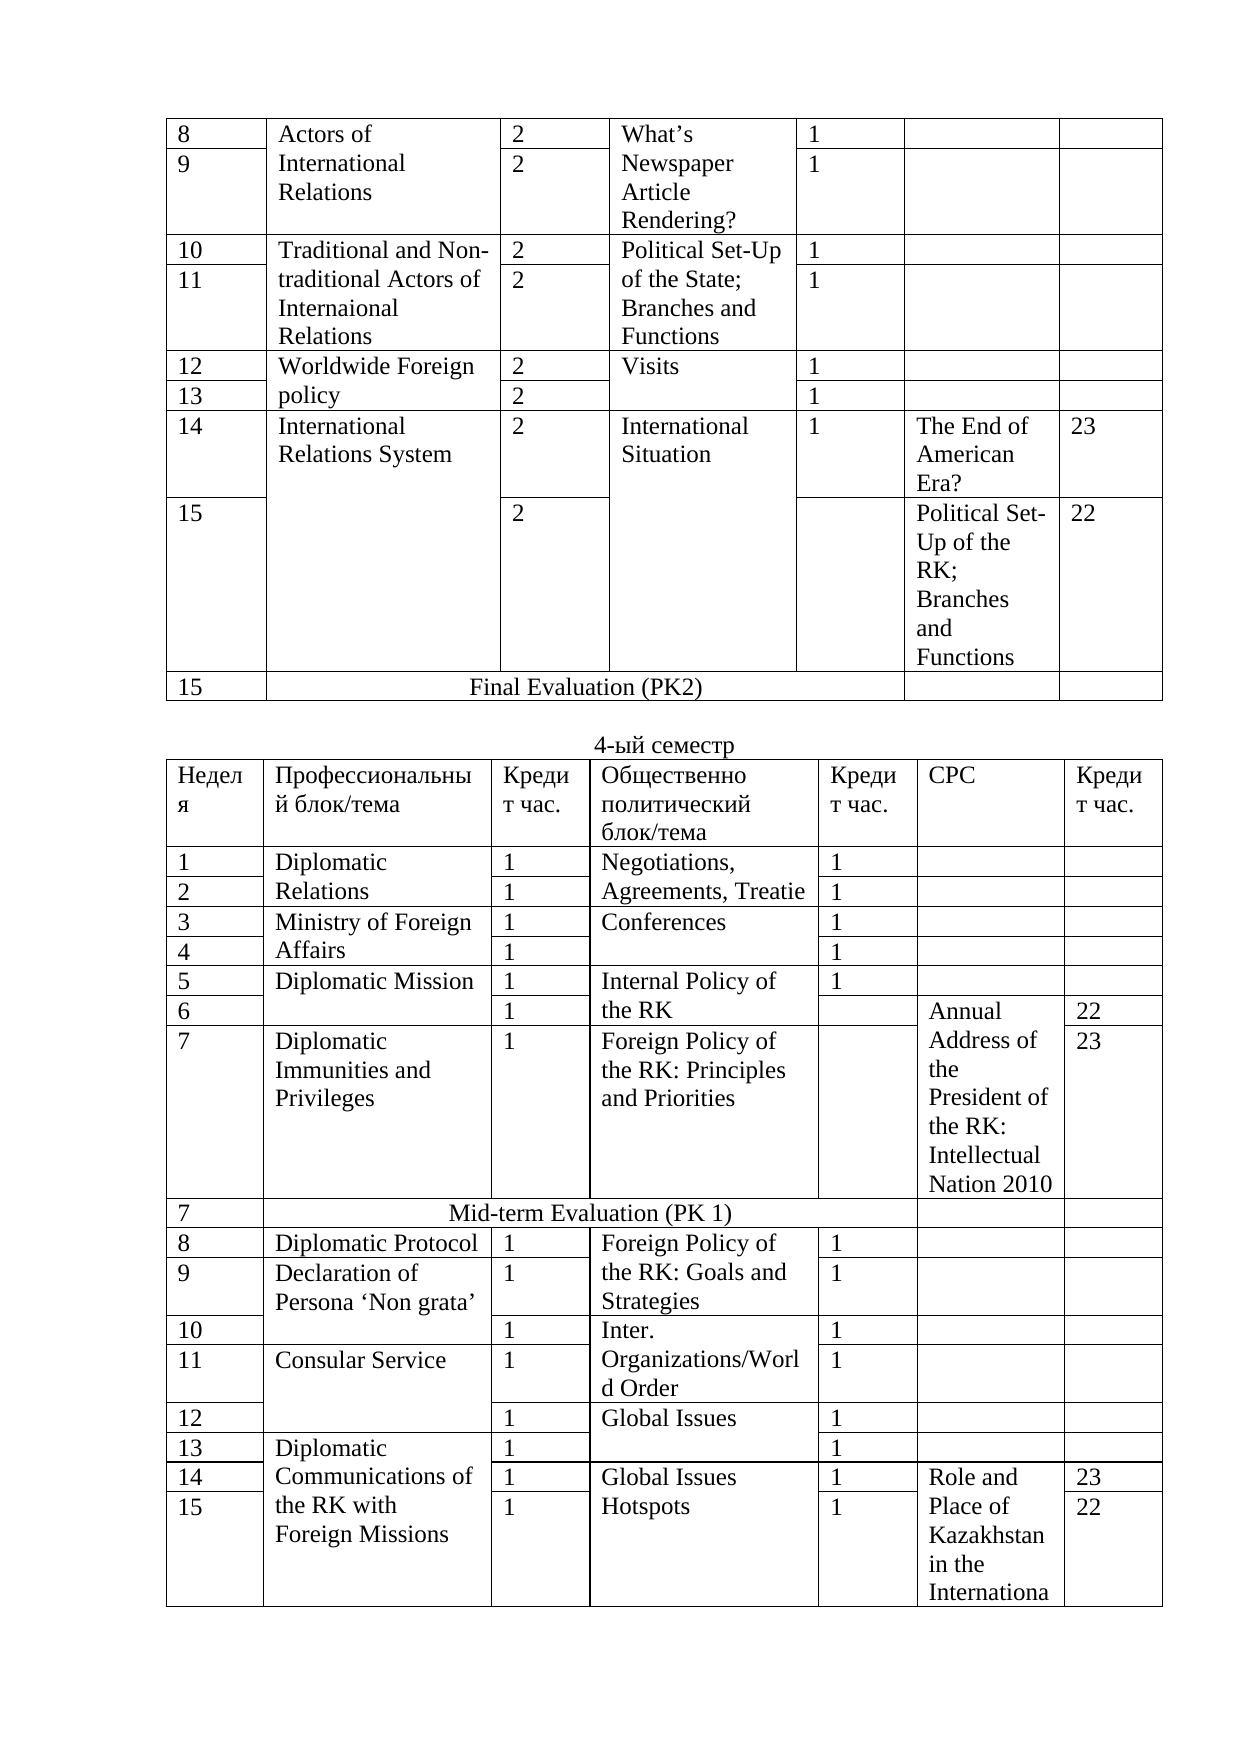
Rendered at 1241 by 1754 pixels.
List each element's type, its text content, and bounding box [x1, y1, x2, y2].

table_cell 1 [797, 265, 904, 350]
table_cell 1 [797, 351, 904, 380]
table_cell [918, 966, 1064, 995]
table_cell Foreign Policy of the RK: Goals and Strategies [591, 1228, 818, 1314]
table_cell [1060, 119, 1162, 148]
table_cell [918, 1316, 1064, 1344]
table_cell [1060, 265, 1162, 350]
table_cell 1 [492, 937, 589, 965]
table_cell [918, 937, 1064, 965]
table_cell 1 [797, 411, 904, 497]
table_cell 1 [819, 907, 917, 936]
table_cell Diplomatic Immunities and Privileges [264, 1026, 491, 1197]
table_cell 22 [1065, 1492, 1162, 1606]
table_cell [1065, 907, 1162, 936]
table_cell 11 [167, 265, 266, 350]
table_header Кредит час. [492, 760, 589, 846]
table_cell 6 [167, 996, 263, 1025]
table_cell 1 [492, 1492, 589, 1606]
table_cell Global Issues [591, 1403, 818, 1461]
table_cell [819, 1026, 917, 1197]
table_cell 10 [167, 1316, 263, 1344]
table_cell 8 [167, 119, 266, 148]
table_cell 2 [501, 149, 609, 234]
table_cell International Relations System [267, 411, 500, 671]
table_cell 1 [797, 149, 904, 234]
table_header Профессиональный блок/тема [264, 760, 491, 846]
table_cell 1 [492, 966, 589, 995]
table_cell Negotiations, Agreements, Treatie [591, 847, 818, 906]
table_cell 1 [819, 937, 917, 965]
table_cell [918, 877, 1064, 906]
table_cell [1060, 235, 1162, 264]
table_cell [905, 149, 1059, 234]
table_header СРС [918, 760, 1064, 846]
table_cell Mid-term Evaluation (PK 1) [264, 1199, 917, 1227]
table_cell Final Evaluation (PK2) [267, 672, 904, 700]
table_cell 1 [819, 1345, 917, 1402]
table_cell 1 [492, 1228, 589, 1257]
table_cell [905, 265, 1059, 350]
table_cell [1065, 1403, 1162, 1432]
table_cell Diplomatic Relations [264, 847, 491, 906]
table_cell 12 [167, 351, 266, 380]
table_cell [1065, 877, 1162, 906]
table_cell 1 [819, 1228, 917, 1257]
table_cell 1 [819, 966, 917, 995]
table_cell 1 [492, 847, 589, 876]
table_cell 23 [1060, 411, 1162, 497]
table_cell Political Set-Up of the State; Branches and Functions [610, 235, 796, 350]
table_cell Foreign Policy of the RK: Principles and Priorities [591, 1026, 818, 1197]
table_cell Visits [610, 351, 796, 410]
table_cell 5 [167, 966, 263, 995]
table_cell [1060, 672, 1162, 700]
table_cell 1 [797, 119, 904, 148]
table_cell [918, 1345, 1064, 1402]
table_cell [1065, 1433, 1162, 1461]
table_cell Internal Policy of the RK [591, 966, 818, 1025]
table_cell 1 [492, 1316, 589, 1344]
table_cell 2 [501, 381, 609, 410]
table_cell 13 [167, 1433, 263, 1461]
table_cell Role and Place of in the International Arena [918, 1463, 1064, 1606]
table_cell 2 [501, 351, 609, 380]
table_cell Ministry of Foreign Affairs [264, 907, 491, 965]
table_cell 1 [492, 1258, 589, 1314]
table_cell 1 [819, 847, 917, 876]
table_cell 3 [167, 907, 263, 936]
table_cell [1065, 1228, 1162, 1257]
table_cell 15 [167, 498, 266, 671]
table_cell 15 [167, 1492, 263, 1606]
table_header Неделя [167, 760, 263, 846]
table_cell Global Issues Hotspots [591, 1463, 818, 1606]
table_cell [918, 1228, 1064, 1257]
table_cell 1 [167, 847, 263, 876]
table_cell 22 [1060, 498, 1162, 671]
table_cell 1 [819, 1258, 917, 1314]
table_cell 7 [167, 1199, 263, 1227]
table_cell [905, 672, 1059, 700]
table_cell 1 [492, 1026, 589, 1197]
table_cell [918, 1433, 1064, 1461]
table_cell Worldwide Foreign policy [267, 351, 500, 410]
table_cell [1065, 966, 1162, 995]
table_cell Actors of International Relations [267, 119, 500, 234]
table_cell Consular Service [264, 1345, 491, 1432]
table_cell [1065, 937, 1162, 965]
table_cell 11 [167, 1345, 263, 1402]
table_cell 1 [797, 381, 904, 410]
table_cell 2 [501, 498, 609, 671]
table_cell 1 [797, 235, 904, 264]
table_cell 22 [1065, 996, 1162, 1025]
table_cell [819, 996, 917, 1025]
table_cell 1 [819, 1433, 917, 1461]
table_cell [1065, 1258, 1162, 1314]
table_cell 7 [167, 1026, 263, 1197]
table_cell [905, 119, 1059, 148]
table_cell [905, 235, 1059, 264]
table_cell 23 [1065, 1463, 1162, 1491]
table_cell International Situation [610, 411, 796, 671]
table_cell 1 [819, 1463, 917, 1491]
table_cell 1 [492, 1433, 589, 1461]
table_cell 1 [492, 1403, 589, 1432]
table_cell 1 [492, 996, 589, 1025]
table_cell 2 [167, 877, 263, 906]
table_cell 14 [167, 1463, 263, 1491]
table_cell The End of American Era? [905, 411, 1059, 497]
table_cell 23 [1065, 1026, 1162, 1197]
table_cell 1 [819, 877, 917, 906]
table_cell 1 [492, 877, 589, 906]
table_cell Annual Address of the President of the RK: Intellectual Nation 2010 [918, 996, 1064, 1197]
table_cell [905, 351, 1059, 380]
table_cell 13 [167, 381, 266, 410]
table_cell Diplomatic Communications of the RK with Foreign Missions [264, 1433, 491, 1606]
table_cell 1 [492, 907, 589, 936]
table_cell [1065, 847, 1162, 876]
table_cell 1 [492, 1345, 589, 1402]
table_cell [1065, 1345, 1162, 1402]
table_cell [1060, 351, 1162, 380]
table_cell [918, 1199, 1064, 1227]
table_cell 2 [501, 411, 609, 497]
table_cell 2 [501, 265, 609, 350]
table_header Общественно политический блок/тема [591, 760, 818, 846]
table_cell [918, 1403, 1064, 1432]
table_cell Diplomatic Protocol [264, 1228, 491, 1257]
table_cell 14 [167, 411, 266, 497]
table_cell 10 [167, 235, 266, 264]
table_cell 1 [819, 1316, 917, 1344]
table_cell 4 [167, 937, 263, 965]
table_header Кредит час. [1065, 760, 1162, 846]
table_cell Inter. Organizations/World Order [591, 1316, 818, 1402]
table_cell Political Set-Up of the RK; Branches and Functions [905, 498, 1059, 671]
table_cell [918, 1258, 1064, 1314]
table_cell 1 [492, 1463, 589, 1491]
table_cell [1060, 381, 1162, 410]
table_cell [918, 907, 1064, 936]
table_cell 12 [167, 1403, 263, 1432]
text 4-ый семестр [177, 730, 1152, 759]
table_cell [797, 498, 904, 671]
table_cell [905, 381, 1059, 410]
table_cell [1065, 1199, 1162, 1227]
table_cell [918, 847, 1064, 876]
table_cell 8 [167, 1228, 263, 1257]
table_cell [1065, 1316, 1162, 1344]
table_cell Declaration of Persona ‘Non grata’ [264, 1258, 491, 1344]
table_cell What’s Newspaper Article Rendering? [610, 119, 796, 234]
table_cell 2 [501, 119, 609, 148]
table_header Кредит час. [819, 760, 917, 846]
table_cell 2 [501, 235, 609, 264]
table_cell 15 [167, 672, 266, 700]
table_cell 9 [167, 1258, 263, 1314]
table_cell Diplomatic [264, 966, 491, 1025]
table_cell 9 [167, 149, 266, 234]
table_cell [1060, 149, 1162, 234]
table_cell 1 [819, 1492, 917, 1606]
table_cell Conferences [591, 907, 818, 965]
table_cell Traditional and Non-traditional Actors of Internaional Relations [267, 235, 500, 350]
table_cell 1 [819, 1403, 917, 1432]
